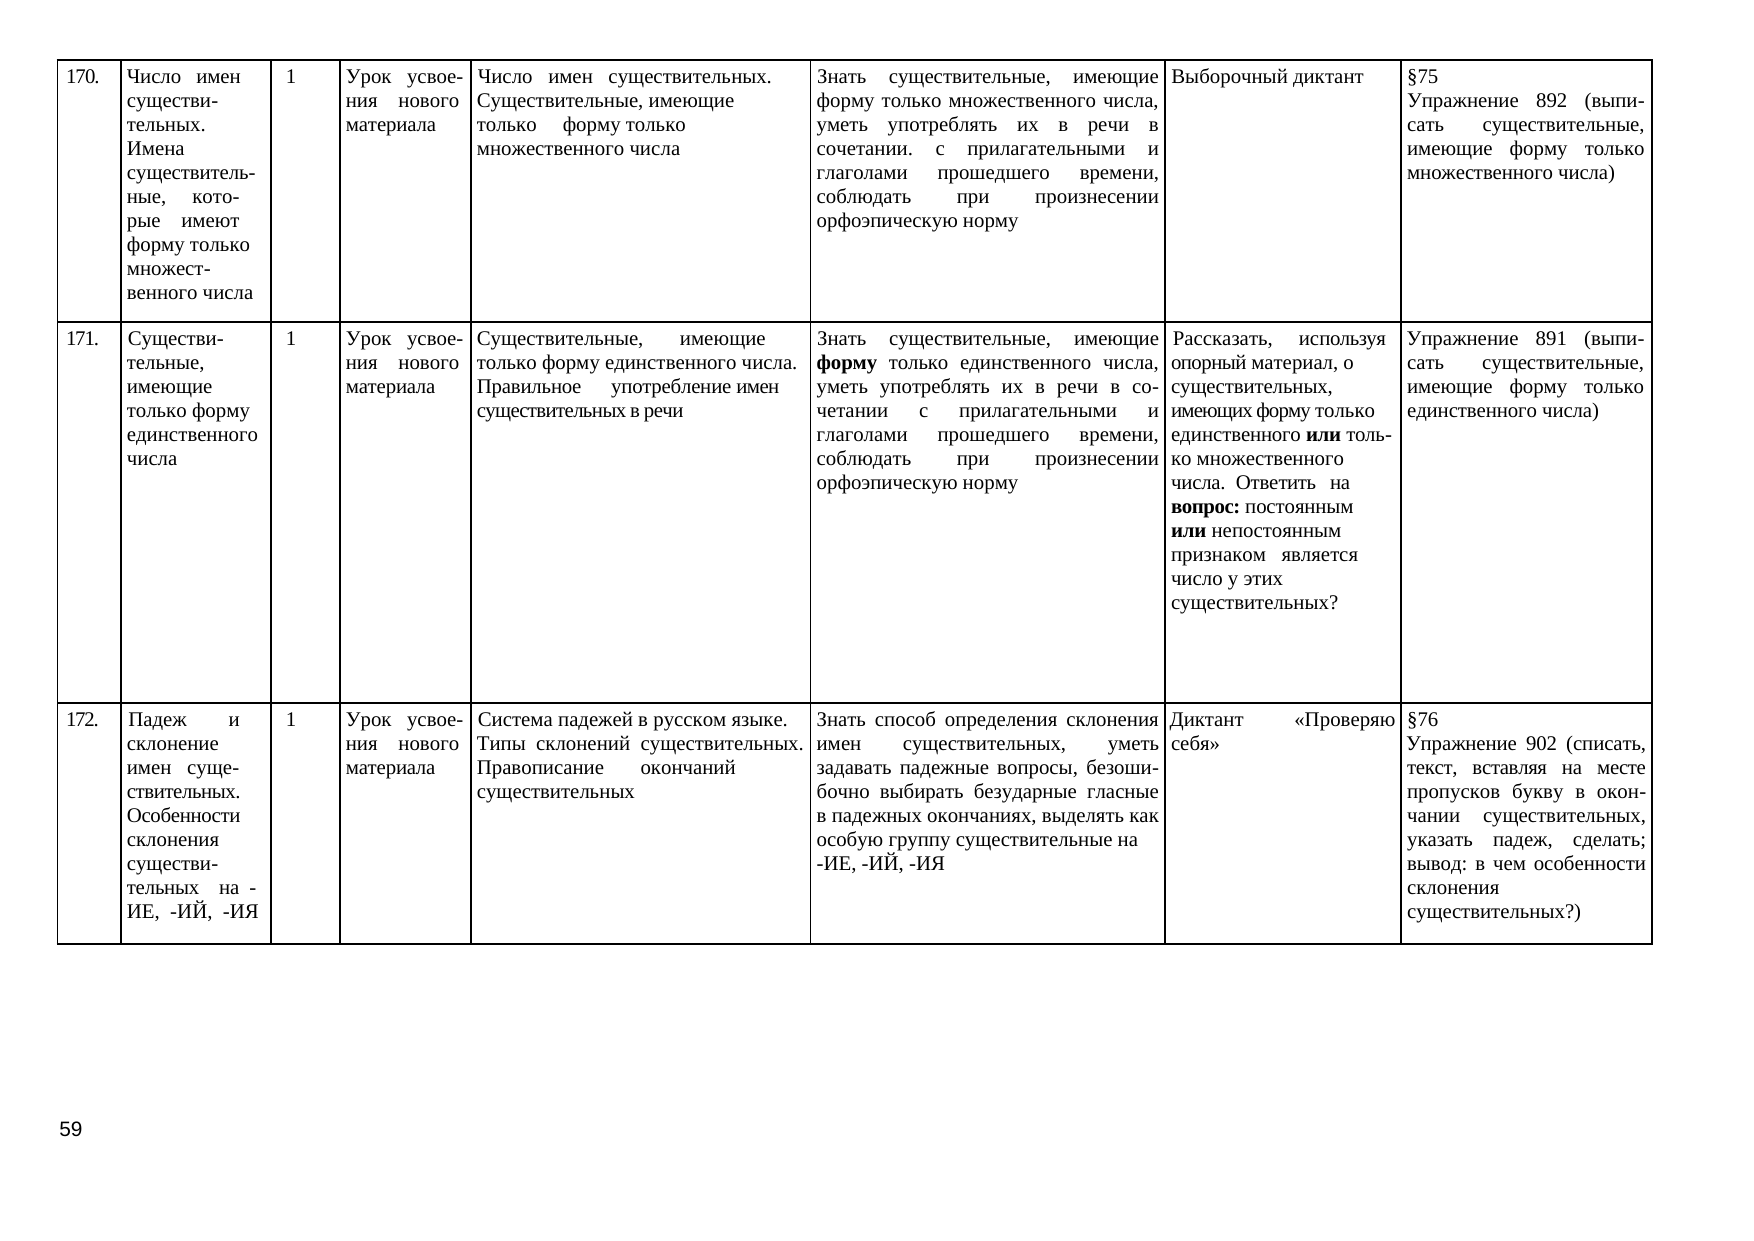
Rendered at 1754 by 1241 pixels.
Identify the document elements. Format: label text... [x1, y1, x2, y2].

table_header Урок усвоения нового материала [341, 61, 470, 321]
table_cell Существительные, имеющие только форму единственного числа. Правильное употребление имен существительных в речи [472, 323, 810, 702]
table_header 1 [272, 61, 339, 321]
table_cell 1 [272, 704, 339, 943]
table_cell Рассказать, используя опорный материал, о существительных, имеющих форму только единственного или только множественного числа. Ответить на вопрос: постоянным или непостоянным признаком является число у этих существительных? [1166, 323, 1400, 702]
table_cell Система падежей в русском языке. Типы склонений существительных. Правописание окончаний существительных [472, 704, 810, 943]
table_cell Диктант «Проверяю себя» [1166, 704, 1400, 943]
table_cell Урок усвоения нового материала [341, 323, 470, 702]
table_header Число имен существительных. Существительные, имеющие только форму только множественного числа [472, 61, 810, 321]
table_header §75 Упражнение 892 (выписать существительные, имеющие форму только множественного числа) [1402, 61, 1651, 321]
table_cell 1 [272, 323, 339, 702]
table_header Число имен существительных. Имена существительные, которые имеют форму только множественного числа [122, 61, 270, 321]
table_cell Существительные, имеющие только форму единственного числа [122, 323, 270, 702]
table_cell Падеж и склонение имен существительных. Особенности склонения существительных на -ИЕ, -ИЙ, -ИЯ [122, 704, 270, 943]
table_header Знать существительные, имеющие форму только множественного числа, уметь употреблять их в речи в сочетании. с прилагательными и глаголами прошедшего времени, соблюдать при произнесении орфоэпическую норму [811, 61, 1164, 321]
table_cell 171. [58, 323, 120, 702]
table_cell 172. [58, 704, 120, 943]
table_header Выборочный диктант [1166, 61, 1400, 321]
table_cell Урок усвоения нового материала [341, 704, 470, 943]
table_header 170. [58, 61, 120, 321]
table_cell Знать способ определения склонения имен существительных, уметь задавать падежные вопросы, безошибочно выбирать безударные гласные в падежных окончаниях, выделять как особую группу существительные на -ИЕ, -ИЙ, -ИЯ [811, 704, 1164, 943]
table_cell Знать существительные, имеющие форму только единственного числа, уметь употреблять их в речи в сочетании с прилагательными и глаголами прошедшего времени, соблюдать при произнесении орфоэпическую норму [811, 323, 1164, 702]
table_cell §76 Упражнение 902 (списать, текст, вставляя на месте пропусков букву в окончании существительных, указать падеж, сделать; вывод: в чем особенности склонения существительных?) [1402, 704, 1651, 943]
table_cell Упражнение 891 (выписать существительные, имеющие форму только единственного числа) [1402, 323, 1651, 702]
